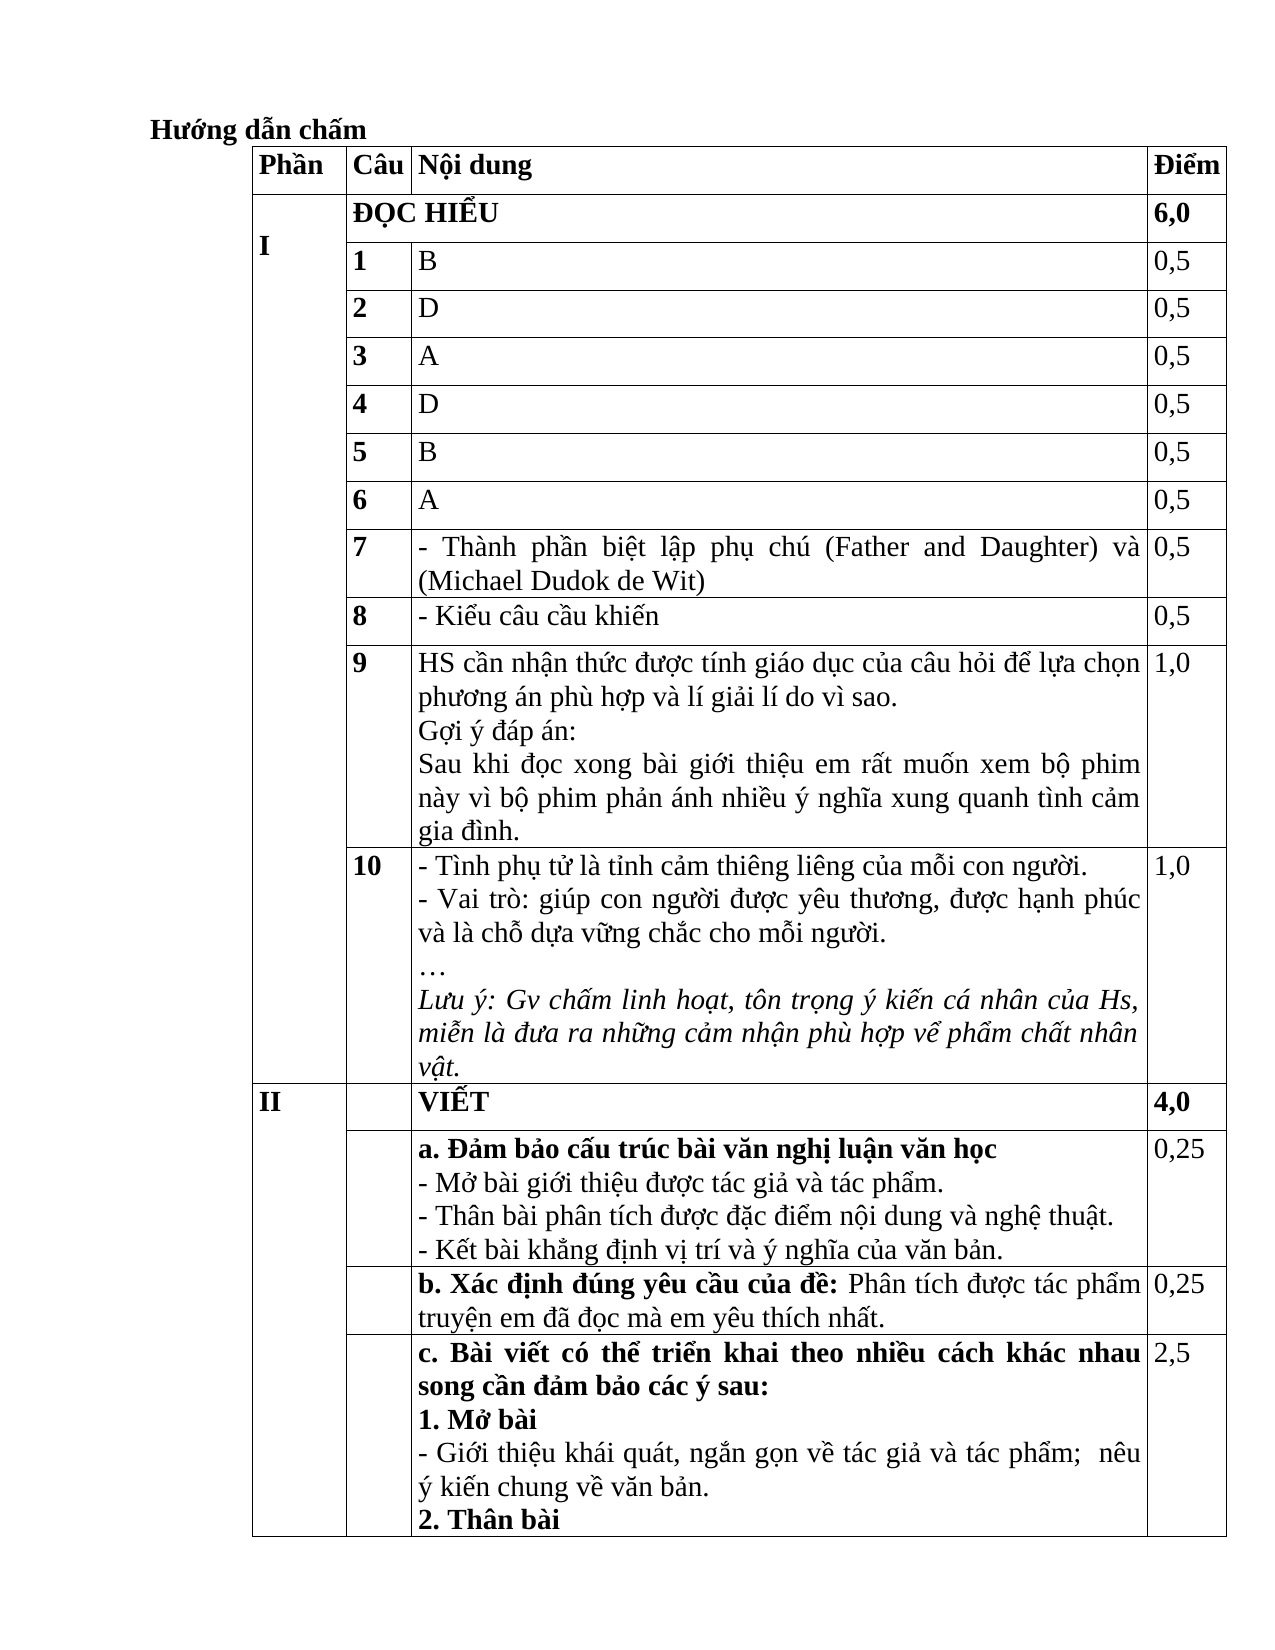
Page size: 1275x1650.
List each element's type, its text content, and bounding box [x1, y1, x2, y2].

table_cell A [412, 338, 1147, 385]
table_cell 4 [347, 386, 411, 433]
table_cell [347, 1335, 411, 1536]
table_cell ĐỌC HIỂU [347, 195, 1147, 242]
table_cell 0,5 [1148, 598, 1226, 644]
table_cell 10 [347, 848, 411, 1083]
table_cell B [412, 434, 1147, 481]
table_cell 3 [347, 338, 411, 385]
table_cell 0,5 [1148, 243, 1226, 289]
table_cell - Kiểu câu cầu khiến [412, 598, 1147, 644]
table_cell B [412, 243, 1147, 289]
table_cell 1 [347, 243, 411, 289]
table_cell 9 [347, 646, 411, 847]
table_header Điểm [1148, 147, 1226, 194]
table_cell A [412, 482, 1147, 528]
table_cell 0,5 [1148, 434, 1226, 481]
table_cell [412, 1335, 1147, 1536]
table_cell D [412, 291, 1147, 337]
table_cell II [253, 1084, 346, 1536]
table_cell [347, 1267, 411, 1334]
table_header Phần [253, 147, 346, 194]
table_cell - Tình phụ tử là tỉnh cảm thiêng liêng của mỗi con người. - Vai trò: giúp con người được yêu thương, được hạnh phúc và là chỗ dựa vững chắc cho mỗi người. … Lưu ý: Gv chấm linh hoạt, tôn trọng ý kiến cá nhân của Hs, miễn là đưa ra những cảm nhận phù hợp vể phẩm chất nhân vật. [412, 848, 1147, 1083]
table_cell b. Xác định đúng yêu cầu của đề: Phân tích được tác phẩm truyện em đã đọc mà em yêu thích nhất. [412, 1267, 1147, 1334]
table_cell 5 [347, 434, 411, 481]
table_cell 0,25 [1148, 1267, 1226, 1334]
table_cell HS cần nhận thức được tính giáo dục của câu hỏi để lựa chọn phương án phù hợp và lí giải lí do vì sao. Gợi ý đáp án: Sau khi đọc xong bài giới thiệu em rất muốn xem bộ phim này vì bộ phim phản ánh nhiều ý nghĩa xung quanh tình cảm gia đình. [412, 646, 1147, 847]
text Hướng dẫn chấm [150, 112, 1162, 146]
table_cell 1,0 [1148, 848, 1226, 1083]
table_cell 8 [347, 598, 411, 644]
table_cell 0,5 [1148, 338, 1226, 385]
table_cell 0,5 [1148, 386, 1226, 433]
table_cell 0,25 [1148, 1131, 1226, 1266]
table_cell 0,5 [1148, 482, 1226, 528]
table_cell I [253, 195, 346, 1083]
table_cell 7 [347, 530, 411, 597]
table_cell 1,0 [1148, 646, 1226, 847]
table_cell 4,0 [1148, 1084, 1226, 1130]
table_header Nội dung [412, 147, 1147, 194]
table_cell VIẾT [412, 1084, 1147, 1130]
table_cell 2 [347, 291, 411, 337]
table_cell a. Đảm bảo cấu trúc bài văn nghị luận văn học - Mở bài giới thiệu được tác giả và tác phẩm. - Thân bài phân tích được đặc điểm nội dung và nghệ thuật. - Kết bài khẳng định vị trí và ý nghĩa của văn bản. [412, 1131, 1147, 1266]
table_cell 0,5 [1148, 291, 1226, 337]
table_cell 2,5 [1148, 1335, 1226, 1536]
table_cell [347, 1084, 411, 1130]
table_header Câu [347, 147, 411, 194]
table_cell 0,5 [1148, 530, 1226, 597]
table_cell 6,0 [1148, 195, 1226, 242]
table_cell D [412, 386, 1147, 433]
table_cell 6 [347, 482, 411, 528]
table_cell - Thành phần biệt lập phụ chú (Father and Daughter) và (Michael Dudok de Wit) [412, 530, 1147, 597]
table_cell [347, 1131, 411, 1266]
